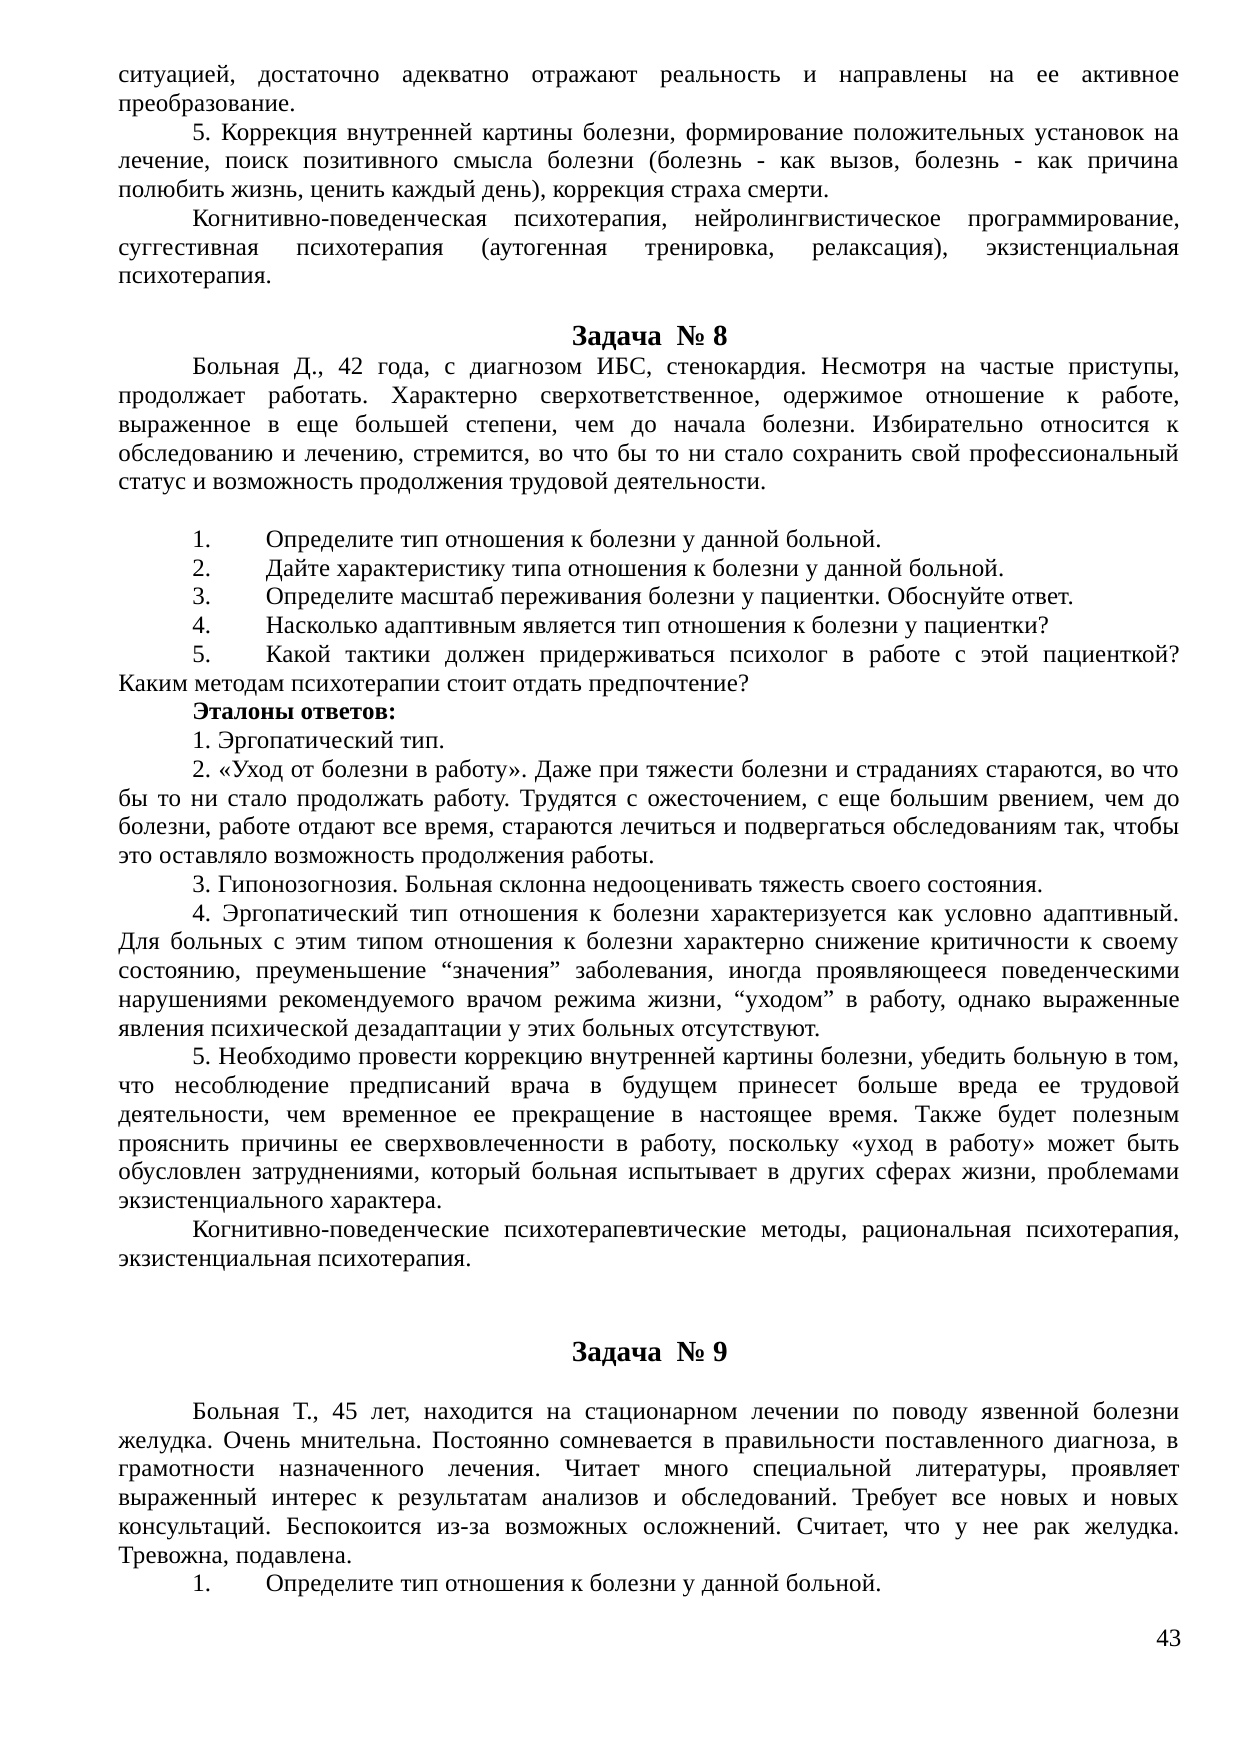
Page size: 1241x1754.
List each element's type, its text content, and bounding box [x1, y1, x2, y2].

text Больная Д., 42 года, с диагнозом ИБС, стенокардия. Несмотря на частые приступы, продолжает работать. Характерно сверхответственное, одержимое отношение к работе, выраженное в еще большей степени, чем до начала болезни. Избирательно относится к обследованию и лечению, стремится, во что бы то ни стало сохранить свой профессиональный статус и возможность продолжения трудовой деятельности. [118, 351, 1181, 495]
list Насколько адаптивным является тип отношения к болезни у пациентки? [118, 610, 1181, 639]
text Когнитивно-поведенческие психотерапевтические методы, рациональная психотерапия, экзистенциальная психотерапия. [118, 1214, 1181, 1271]
list Определите масштаб переживания болезни у пациентки. Обоснуйте ответ. [118, 581, 1181, 610]
text Когнитивно-поведенческая психотерапия, нейролингвистическое программирование, суггестивная психотерапия (аутогенная тренировка, релаксация), экзистенциальная психотерапия. [118, 203, 1181, 289]
text Задача № 9 [118, 1334, 1181, 1367]
text 4. Эргопатический тип отношения к болезни характеризуется как условно адаптивный. Для больных с этим типом отношения к болезни характерно снижение критичности к своему состоянию, преуменьшение “значения” заболевания, иногда проявляющееся поведенческими нарушениями рекомендуемого врачом режима жизни, “уходом” в работу, однако выраженные явления психической дезадаптации у этих больных отсутствуют. [118, 898, 1181, 1041]
text 3. Гипонозогнозия. Больная склонна недооценивать тяжесть своего состояния. [118, 869, 1181, 898]
text Эталоны ответов: [118, 696, 1181, 725]
list Какой тактики должен придерживаться психолог в работе с этой пациенткой? Каким методам психотерапии стоит отдать предпочтение? [118, 639, 1181, 696]
list Определите тип отношения к болезни у данной больной. [118, 524, 1181, 553]
text Больная Т., 45 лет, находится на стационарном лечении по поводу язвенной болезни желудка. Очень мнительна. Постоянно сомневается в правильности поставленного диагноза, в грамотности назначенного лечения. Читает много специальной литературы, проявляет выраженный интерес к результатам анализов и обследований. Требует все новых и новых консультаций. Беспокоится из-за возможных осложнений. Считает, что у нее рак желудка. Тревожна, подавлена. [118, 1396, 1181, 1568]
list Дайте характеристику типа отношения к болезни у данной больной. [118, 553, 1181, 581]
text 5. Коррекция внутренней картины болезни, формирование положительных установок на лечение, поиск позитивного смысла болезни (болезнь - как вызов, болезнь - как причина полюбить жизнь, ценить каждый день), коррекция страха смерти. [118, 117, 1181, 203]
text 5. Необходимо провести коррекцию внутренней картины болезни, убедить больную в том, что несоблюдение предписаний врача в будущем принесет больше вреда ее трудовой деятельности, чем временное ее прекращение в настоящее время. Также будет полезным прояснить причины ее сверхвовлеченности в работу, поскольку «уход в работу» может быть обусловлен затруднениями, который больная испытывает в других сферах жизни, проблемами экзистенциального характера. [118, 1041, 1181, 1214]
text Задача № 8 [118, 318, 1181, 351]
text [118, 59, 1181, 117]
text 2. «Уход от болезни в работу». Даже при тяжести болезни и страданиях стараются, во что бы то ни стало продолжать работу. Трудятся с ожесточением, с еще большим рвением, чем до болезни, работе отдают все время, стараются лечиться и подвергаться обследованиям так, чтобы это оставляло возможность продолжения работы. [118, 754, 1181, 869]
list Определите тип отношения к болезни у данной больной. [118, 1568, 1181, 1597]
text 1. Эргопатический тип. [118, 725, 1181, 754]
